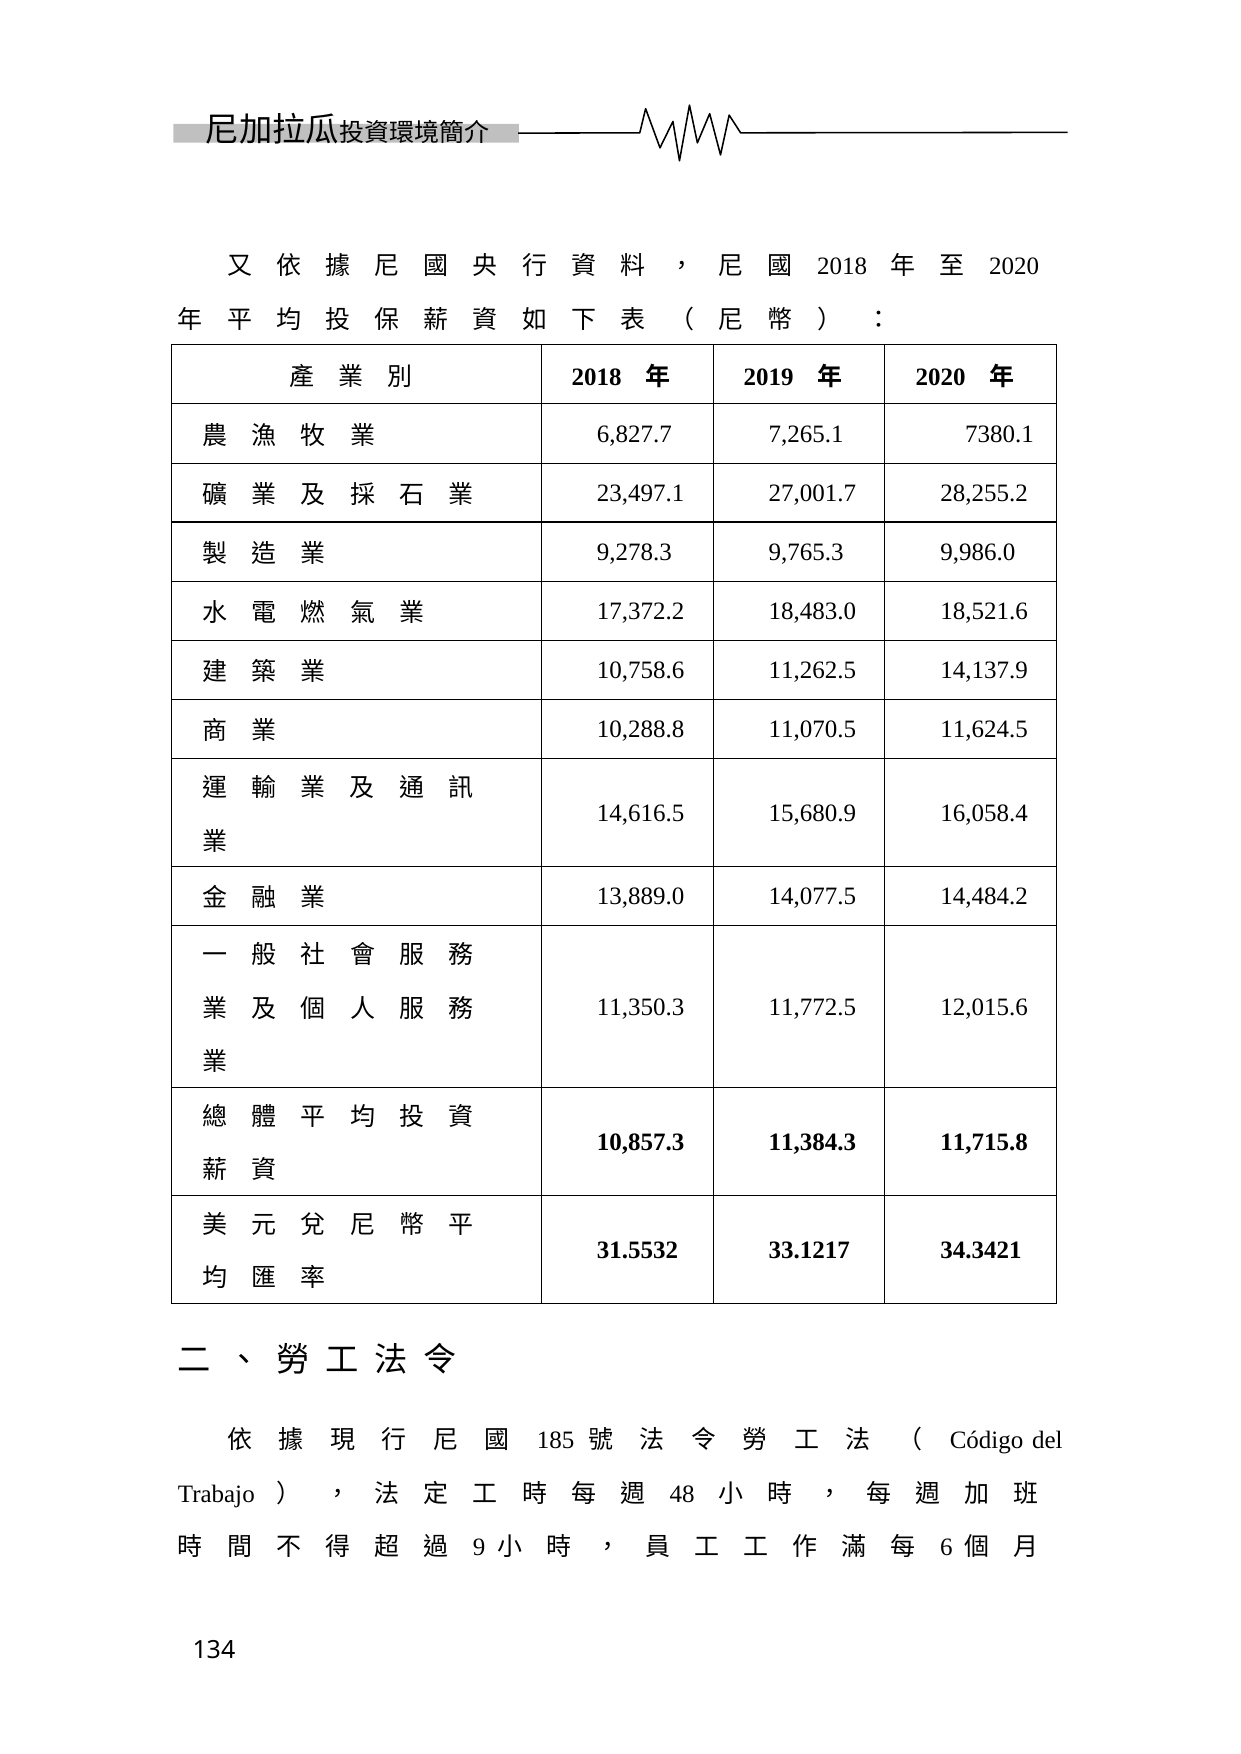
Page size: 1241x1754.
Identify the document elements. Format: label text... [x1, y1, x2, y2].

table_cell 商業 [172, 700, 541, 758]
table_cell 17,372.2 [542, 582, 713, 639]
table_header 2020年 [885, 345, 1056, 403]
table_cell 27,001.7 [714, 464, 884, 521]
table_cell 6,827.7 [542, 404, 713, 462]
table_cell 一般社會服務業及個人服務業 [172, 926, 541, 1087]
table_cell 18,521.6 [885, 582, 1056, 639]
table_cell 14,137.9 [885, 641, 1056, 699]
table_cell 33.1217 [714, 1196, 884, 1303]
table_cell 10,857.3 [542, 1088, 713, 1195]
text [178, 1411, 1063, 1572]
table_header 2019年 [714, 345, 884, 403]
table_cell 16,058.4 [885, 759, 1056, 866]
table_cell 11,070.5 [714, 700, 884, 758]
table_cell 農漁牧業 [172, 404, 541, 462]
table_cell 11,350.3 [542, 926, 713, 1087]
table_cell 10,288.8 [542, 700, 713, 758]
table_cell 建築業 [172, 641, 541, 699]
table_cell 18,483.0 [714, 582, 884, 639]
table_cell 9,765.3 [714, 523, 884, 581]
text 二、勞工法令 [178, 1331, 1063, 1384]
table_cell 10,758.6 [542, 641, 713, 699]
table_cell 11,772.5 [714, 926, 884, 1087]
table_cell 水電燃氣業 [172, 582, 541, 639]
text 又依據尼國央行資料，尼國2018年至2020年平均投保薪資如下表（尼幣）： [178, 237, 1063, 344]
table_cell 總體平均投資薪資 [172, 1088, 541, 1195]
table_cell 11,384.3 [714, 1088, 884, 1195]
table_cell 14,484.2 [885, 867, 1056, 925]
table_cell 9,986.0 [885, 523, 1056, 581]
table_cell 23,497.1 [542, 464, 713, 521]
table_cell 礦業及採石業 [172, 464, 541, 521]
table_cell 11,262.5 [714, 641, 884, 699]
table_cell 15,680.9 [714, 759, 884, 866]
table_cell 28,255.2 [885, 464, 1056, 521]
table_cell 34.3421 [885, 1196, 1056, 1303]
table_cell 運輸業及通訊業 [172, 759, 541, 866]
table_cell 美元兌尼幣平均匯率 [172, 1196, 541, 1303]
table_cell 13,889.0 [542, 867, 713, 925]
table_header 產業別 [172, 345, 541, 403]
table_cell 金融業 [172, 867, 541, 925]
table_cell 12,015.6 [885, 926, 1056, 1087]
table_cell 7380.1 [885, 404, 1056, 462]
table_cell 14,077.5 [714, 867, 884, 925]
table_cell 製造業 [172, 523, 541, 581]
table_cell 9,278.3 [542, 523, 713, 581]
table_cell 11,715.8 [885, 1088, 1056, 1195]
table_cell 11,624.5 [885, 700, 1056, 758]
table_cell 31.5532 [542, 1196, 713, 1303]
table_cell 14,616.5 [542, 759, 713, 866]
table_header 2018年 [542, 345, 713, 403]
table_cell 7,265.1 [714, 404, 884, 462]
